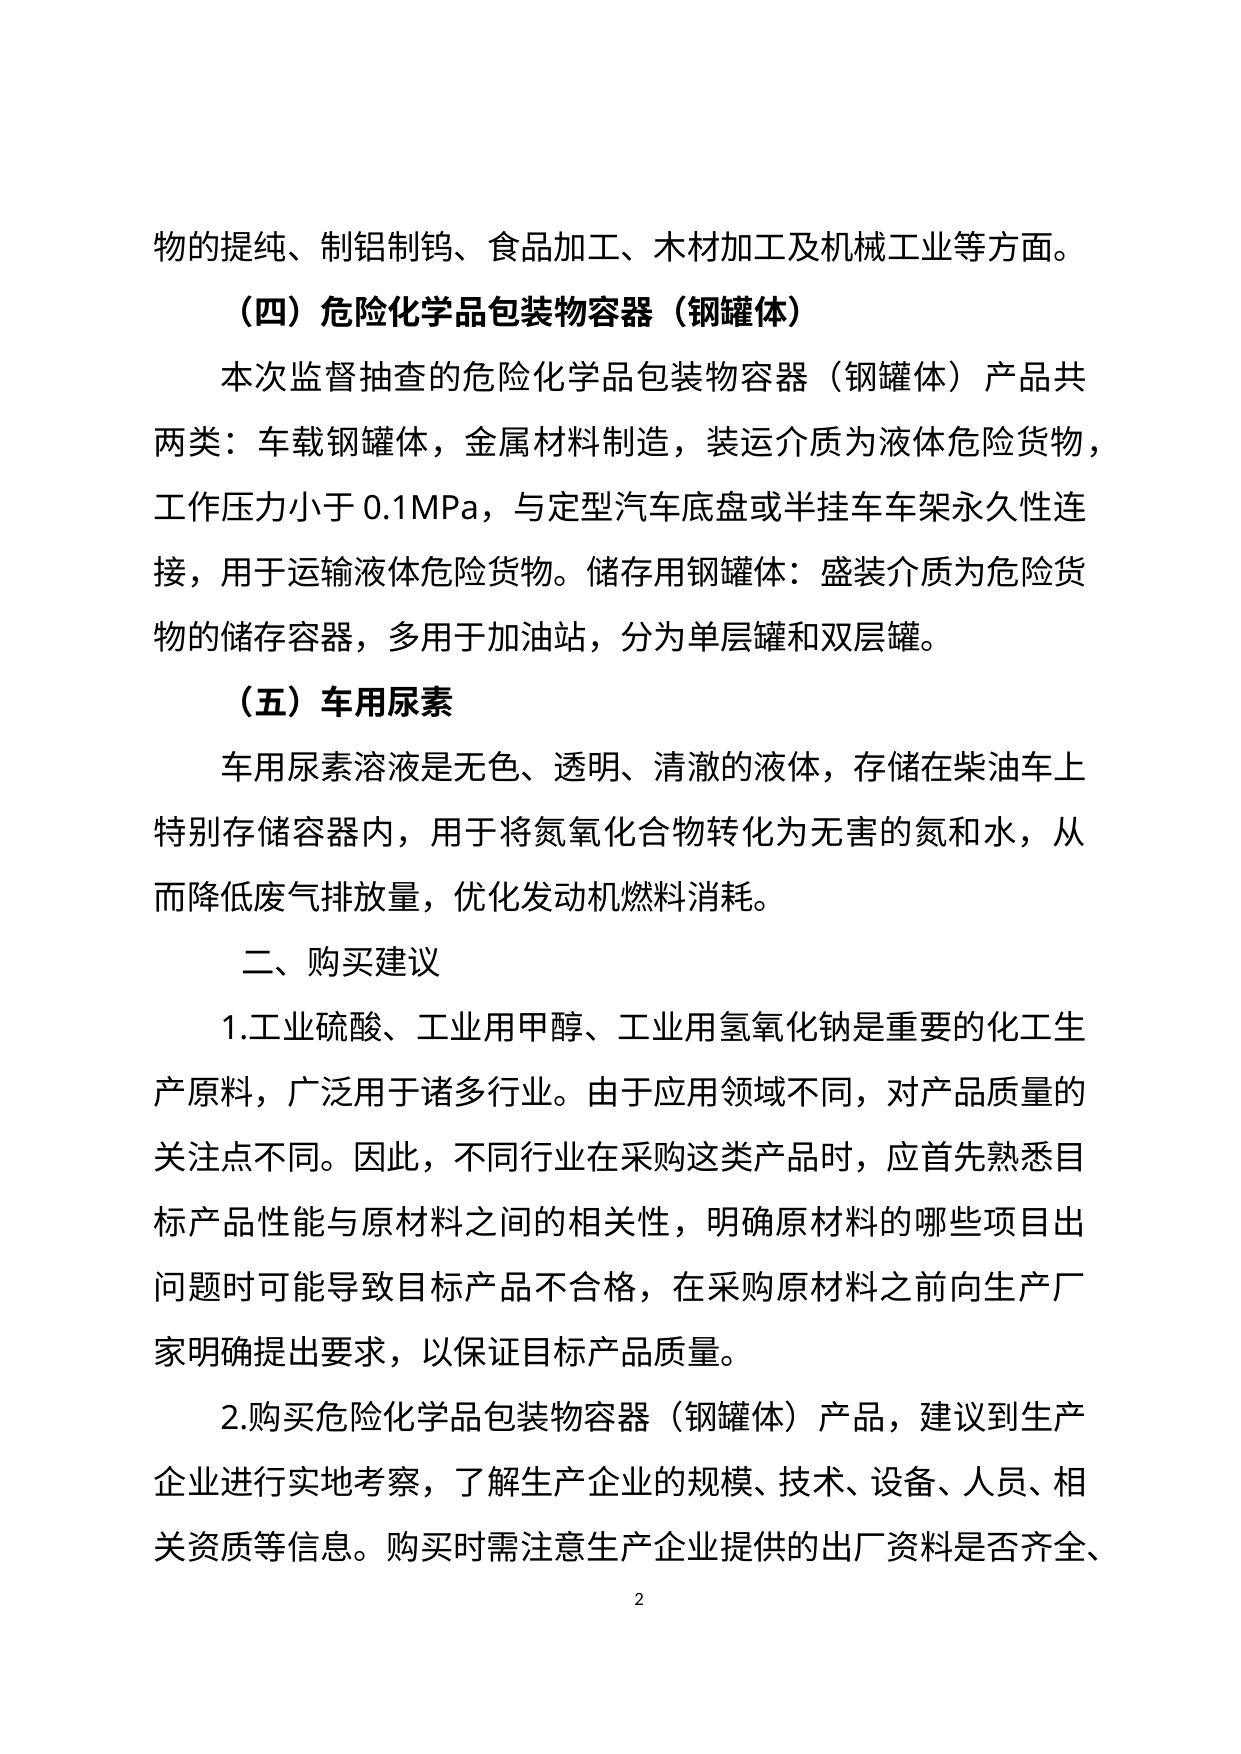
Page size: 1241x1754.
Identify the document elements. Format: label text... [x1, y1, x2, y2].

text 车用尿素溶液是无色、透明、清澈的液体，存储在柴油车上特别存储容器内，用于将氮氧化合物转化为无害的氮和水，从而降低废气排放量，优化发动机燃料消耗。 [153, 797, 1087, 992]
text （五）车用尿素 [153, 732, 1087, 797]
text 本次监督抽查的危险化学品包装物容器（钢罐体）产品共两类：车载钢罐体，金属材料制造，装运介质为液体危险货物，工作压力小于0.1MPa，与定型汽车底盘或半挂车车架永久性连接，用于运输液体危险货物。储存用钢罐体：盛装介质为危险货物的储存容器，多用于加油站，分为单层罐和双层罐。 [153, 407, 1087, 732]
text （四）危险化学品包装物容器（钢罐体） [153, 342, 1087, 407]
text 二、购买建议 [153, 992, 1087, 1057]
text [153, 1447, 1087, 1577]
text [153, 212, 1087, 342]
text 1.工业硫酸、工业用甲醇、工业用氢氧化钠是重要的化工生产原料，广泛用于诸多行业。由于应用领域不同，对产品质量的关注点不同。因此，不同行业在采购这类产品时，应首先熟悉目标产品性能与原材料之间的相关性，明确原材料的哪些项目出问题时可能导致目标产品不合格，在采购原材料之前向生产厂家明确提出要求，以保证目标产品质量。 [153, 1057, 1087, 1447]
